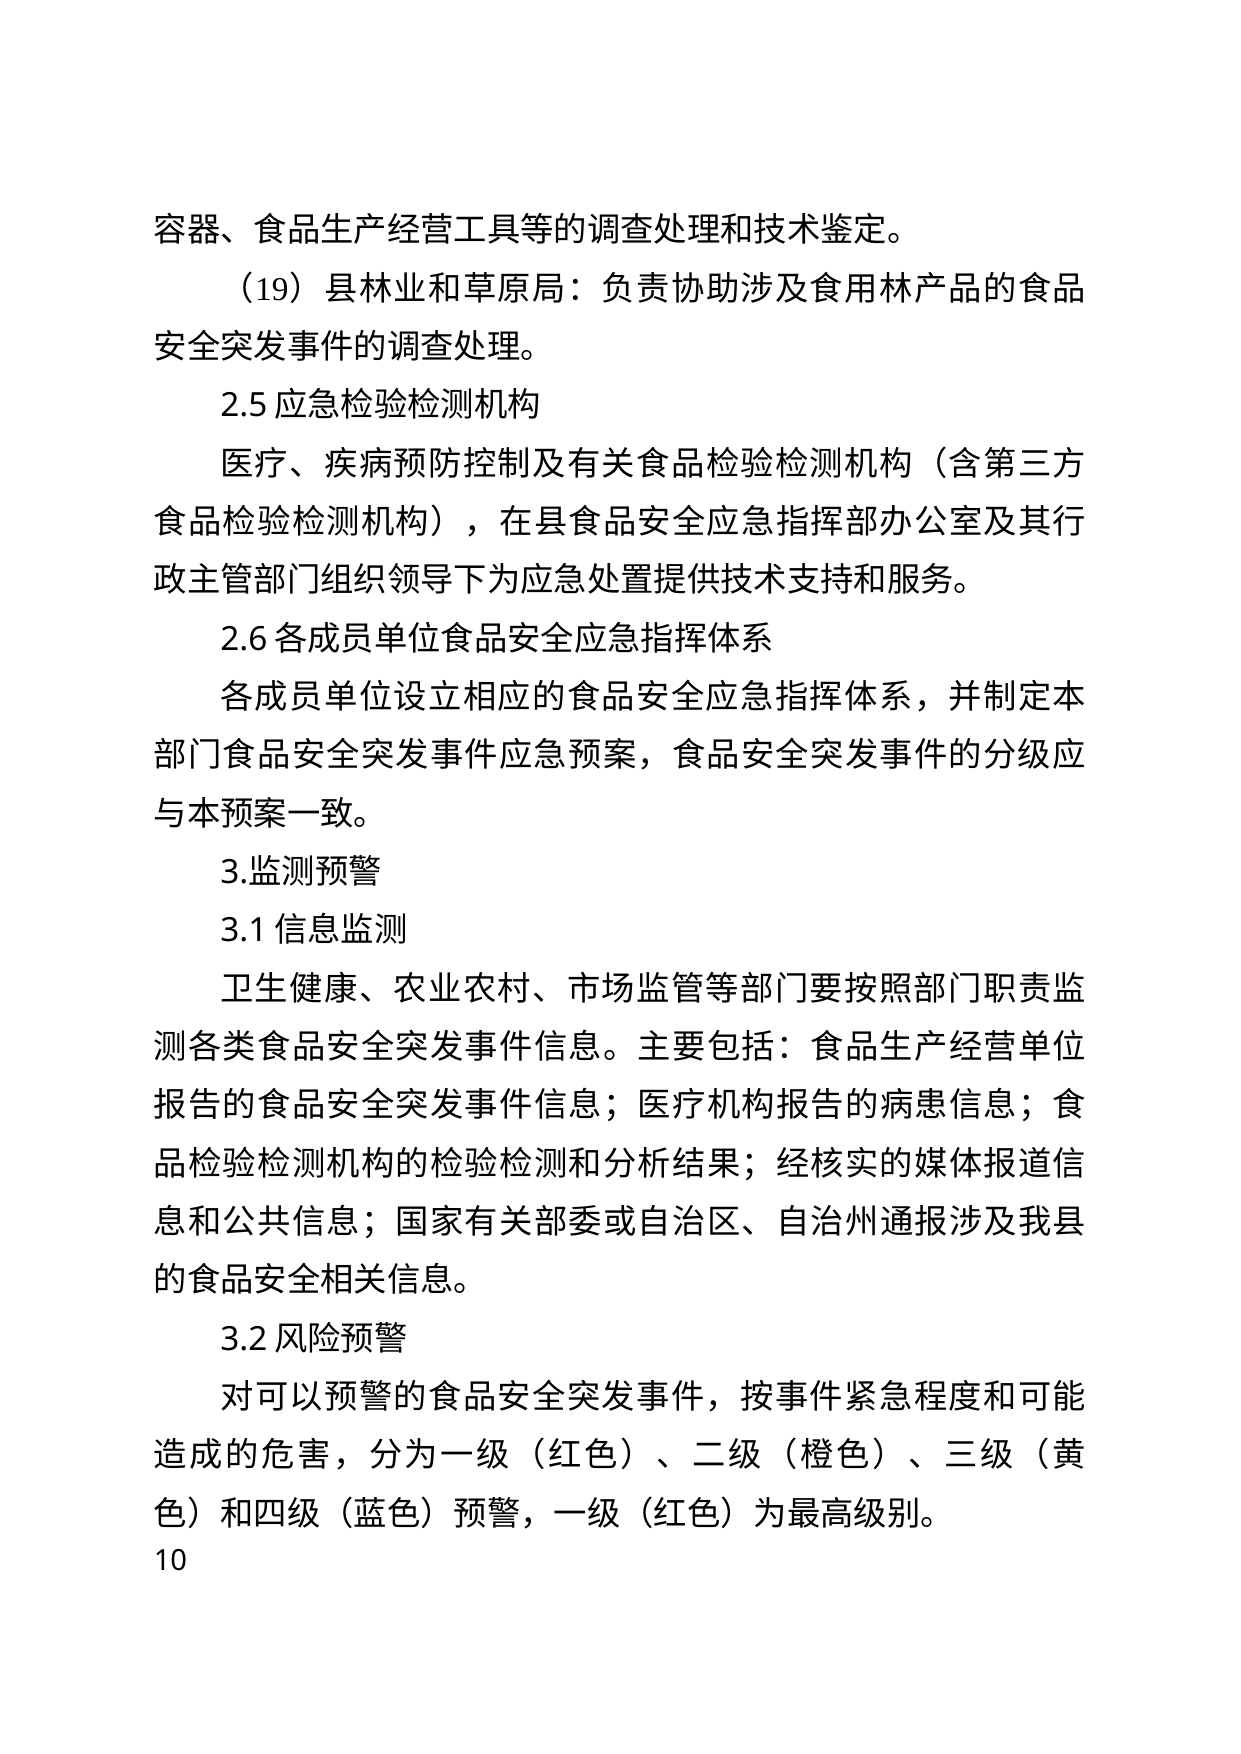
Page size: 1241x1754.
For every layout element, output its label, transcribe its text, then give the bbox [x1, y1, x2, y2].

text （19）县林业和草原局：负责协助涉及食用林产品的食品安全突发事件的调查处理。 [153, 253, 1087, 370]
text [153, 195, 1087, 253]
text 医疗、疾病预防控制及有关食品检验检测机构（含第三方食品检验检测机构），在县食品安全应急指挥部办公室及其行政主管部门组织领导下为应急处置提供技术支持和服务。 [153, 428, 1087, 603]
text 各成员单位设立相应的食品安全应急指挥体系，并制定本部门食品安全突发事件应急预案，食品安全突发事件的分级应与本预案一致。 [153, 662, 1087, 837]
text 3.1信息监测 [153, 895, 1087, 953]
text 2.6各成员单位食品安全应急指挥体系 [153, 603, 1087, 662]
text 卫生健康、农业农村、市场监管等部门要按照部门职责监测各类食品安全突发事件信息。主要包括：食品生产经营单位报告的食品安全突发事件信息；医疗机构报告的病患信息；食品检验检测机构的检验检测和分析结果；经核实的媒体报道信息和公共信息；国家有关部委或自治区、自治州通报涉及我县的食品安全相关信息。 [153, 953, 1087, 1303]
text 3.监测预警 [153, 837, 1087, 895]
text 2.5应急检验检测机构 [153, 370, 1087, 428]
text 对可以预警的食品安全突发事件，按事件紧急程度和可能造成的危害，分为一级（红色）、二级（橙色）、三级（黄色）和四级（蓝色）预警，一级（红色）为最高级别。 [153, 1362, 1087, 1537]
text 3.2风险预警 [153, 1303, 1087, 1362]
